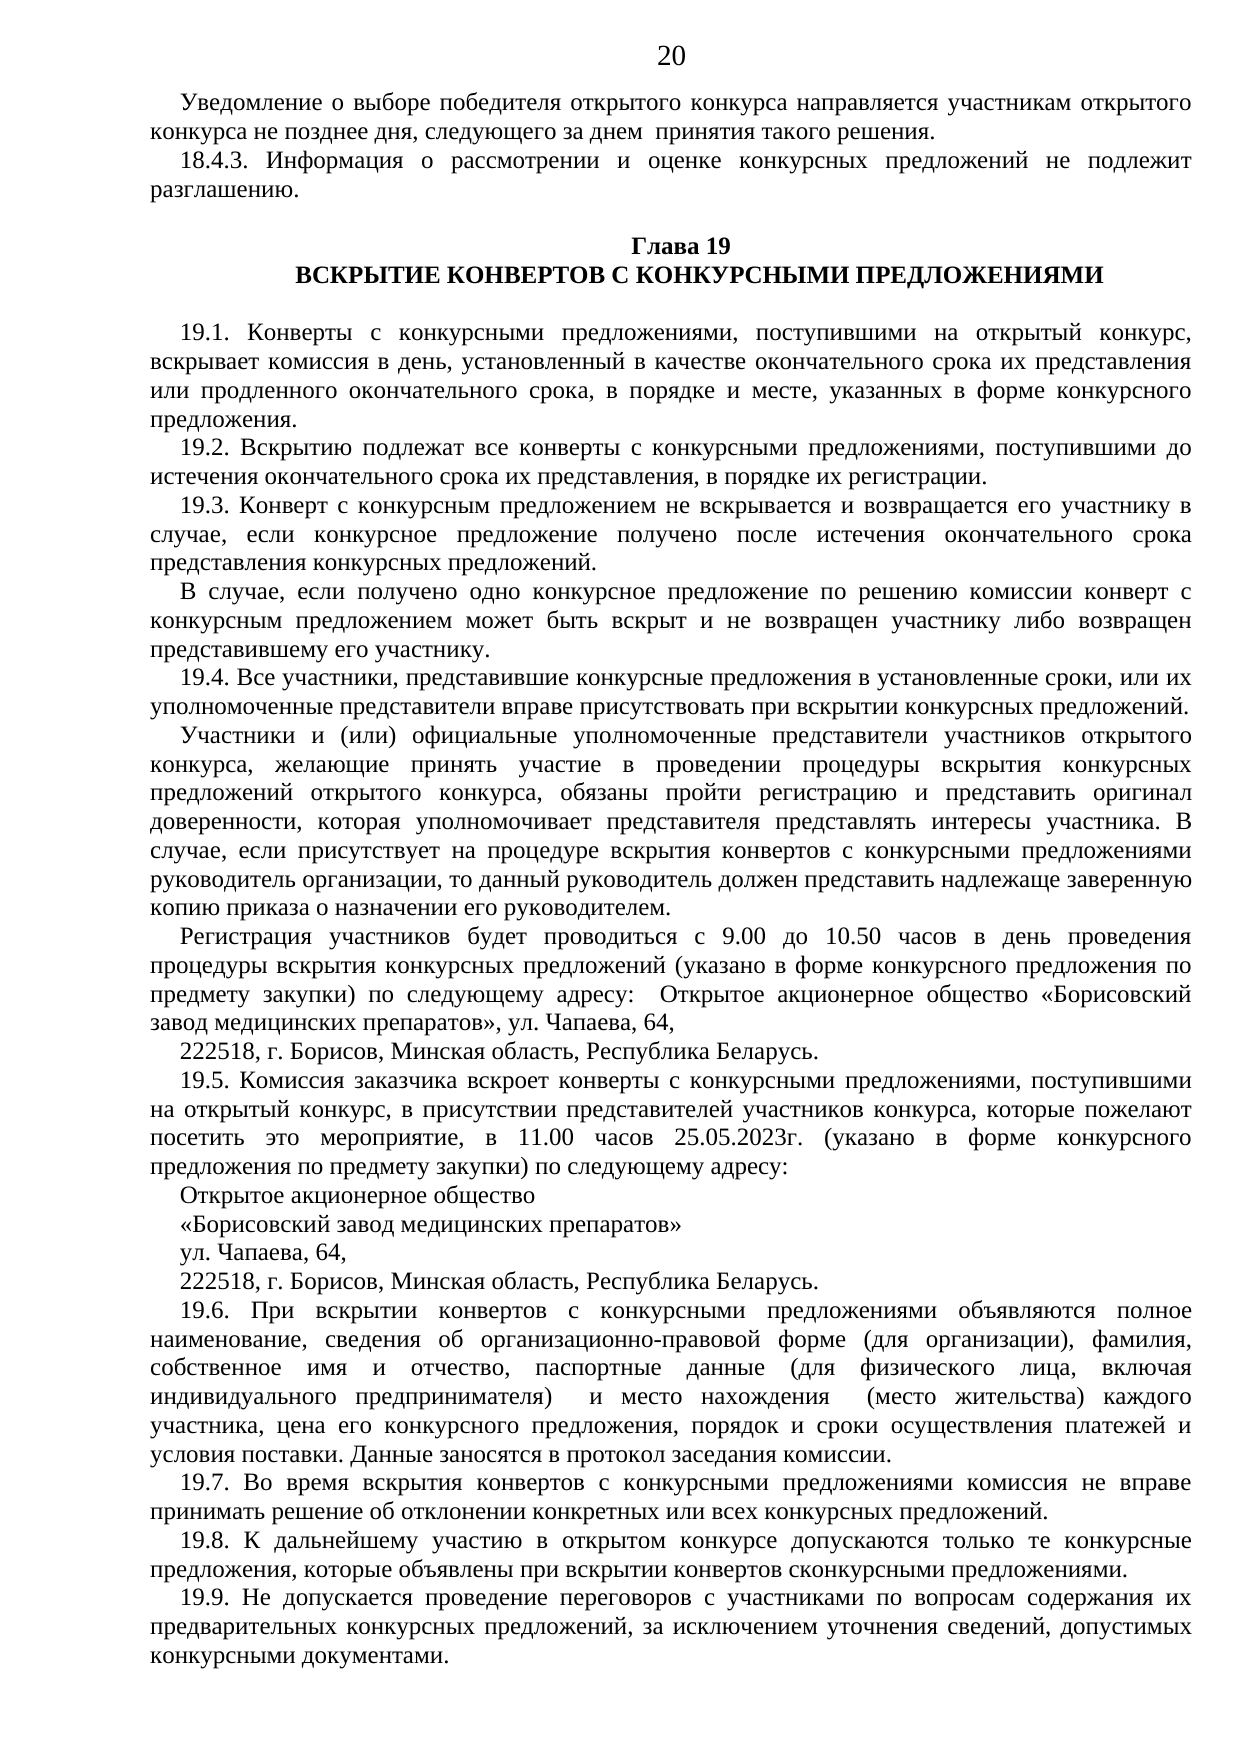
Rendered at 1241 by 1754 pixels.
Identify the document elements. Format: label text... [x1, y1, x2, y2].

text Участники и (или) официальные уполномоченные представители участников открытого конкурса, желающие принять участие в проведении процедуры вскрытия конкурсных предложений открытого конкурса, обязаны пройти регистрацию и представить оригинал доверенности, которая уполномочивает представителя представлять интересы участника. В случае, если присутствует на процедуре вскрытия конвертов с конкурсными предложениями руководитель организации, то данный руководитель должен представить надлежаще заверенную копию приказа о назначении его руководителем. [150, 720, 1193, 921]
text 18.4.3. Информация о рассмотрении и оценке конкурсных предложений не подлежит разглашению. [150, 145, 1193, 202]
text 19.7. Во время вскрытия конвертов с конкурсными предложениями комиссия не вправе принимать решение об отклонении конкретных или всех конкурсных предложений. [150, 1467, 1193, 1525]
text «Борисовский завод медицинских препаратов» [150, 1209, 1193, 1237]
text Глава 19 [150, 231, 1193, 260]
text ул. Чапаева, 64, [150, 1237, 1193, 1266]
text 222518, г. Борисов, Минская область, Республика Беларусь. [150, 1266, 1193, 1295]
text ВСКРЫТИЕ КОНВЕРТОВ С КОНКУРСНЫМИ ПРЕДЛОЖЕНИЯМИ [150, 260, 1193, 289]
text 19.5. Комиссия заказчика вскроет конверты с конкурсными предложениями, поступившими на открытый конкурс, в присутствии представителей участников конкурса, которые пожелают посетить это мероприятие, в 11.00 часов 25.05.2023г. (указано в форме конкурсного предложения по предмету закупки) по следующему адресу: [150, 1065, 1193, 1180]
text 19.8. К дальнейшему участию в открытом конкурсе допускаются только те конкурсные предложения, которые объявлены при вскрытии конвертов сконкурсными предложениями. [150, 1525, 1193, 1582]
text Открытое акционерное общество [150, 1180, 1193, 1209]
text 19.4. Все участники, представившие конкурсные предложения в установленные сроки, или их уполномоченные представители вправе присутствовать при вскрытии конкурсных предложений. [150, 662, 1193, 720]
text 19.2. Вскрытию подлежат все конверты с конкурсными предложениями, поступившими до истечения окончательного срока их представления, в порядке их регистрации. [150, 432, 1193, 490]
text Уведомление о выборе победителя открытого конкурса направляется участникам открытого конкурса не позднее дня, следующего за днем принятия такого решения. [150, 87, 1193, 145]
text 19.6. При вскрытии конвертов с конкурсными предложениями объявляются полное наименование, сведения об организационно-правовой форме (для организации), фамилия, собственное имя и отчество, паспортные данные (для физического лица, включая индивидуального предпринимателя) и место нахождения (место жительства) каждого участника, цена его конкурсного предложения, порядок и сроки осуществления платежей и условия поставки. Данные заносятся в протокол заседания комиссии. [150, 1295, 1193, 1467]
text 19.9. Не допускается проведение переговоров с участниками по вопросам содержания их предварительных конкурсных предложений, за исключением уточнения сведений, допустимых конкурсными документами. [150, 1582, 1193, 1669]
text 222518, г. Борисов, Минская область, Республика Беларусь. [150, 1036, 1193, 1065]
text Регистрация участников будет проводиться с 9.00 до 10.50 часов в день проведения процедуры вскрытия конкурсных предложений (указано в форме конкурсного предложения по предмету закупки) по следующему адресу: Открытое акционерное общество «Борисовский завод медицинских препаратов», ул. Чапаева, 64, [150, 921, 1193, 1036]
text 19.1. Конверты с конкурсными предложениями, поступившими на открытый конкурс, вскрывает комиссия в день, установленный в качестве окончательного срока их представления или продленного окончательного срока, в порядке и месте, указанных в форме конкурсного предложения. [150, 317, 1193, 432]
text 19.3. Конверт с конкурсным предложением не вскрывается и возвращается его участнику в случае, если конкурсное предложение получено после истечения окончательного срока представления конкурсных предложений. [150, 490, 1193, 576]
text В случае, если получено одно конкурсное предложение по решению комиссии конверт с конкурсным предложением может быть вскрыт и не возвращен участнику либо возвращен представившему его участнику. [150, 576, 1193, 662]
